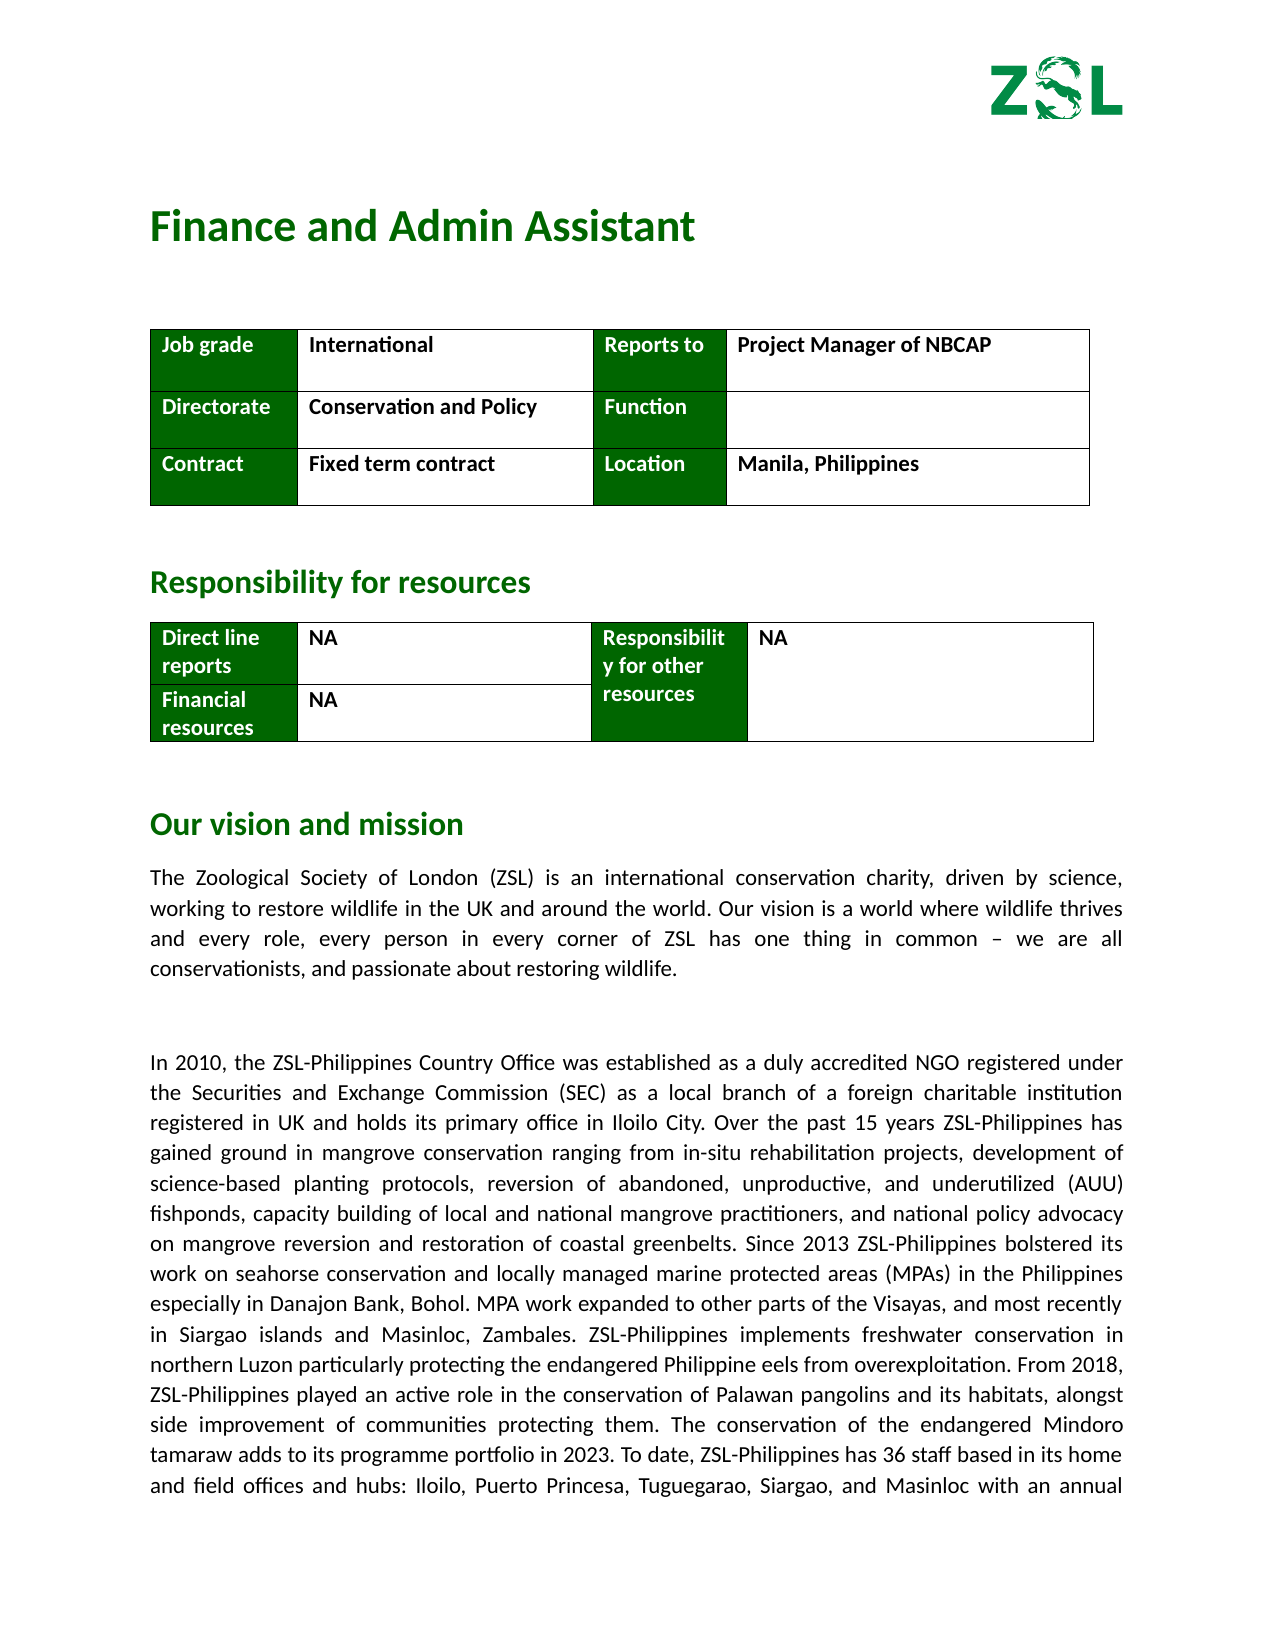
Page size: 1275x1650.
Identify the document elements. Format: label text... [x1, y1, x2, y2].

table_cell Directorate [151, 392, 297, 448]
table_cell Financial resources [151, 685, 297, 741]
table_cell Contract [151, 449, 297, 505]
table_header Project Manager of NBCAP [727, 330, 1089, 391]
table_cell Conservation and Policy [298, 392, 593, 448]
table_header Job grade [151, 330, 297, 391]
table_cell Fixed term contract [298, 449, 593, 505]
table_header Reports to [594, 330, 726, 391]
table_header Responsibility for other resources [592, 623, 747, 741]
table_cell Location [594, 449, 726, 505]
text Our vision and mission [150, 803, 1125, 843]
table_header NA [748, 623, 1093, 741]
text Responsibility for resources [150, 561, 1125, 602]
text The Zoological Society of London (ZSL) is an international conservation charity, driven by science, working to restore wildlife in the UK and around the world. Our vision is a world where wildlife thrives and every role, every person in every corner of ZSL has one thing in common – we are all conservationists, and passionate about restoring wildlife. [150, 863, 1125, 982]
table_header NA [298, 623, 591, 684]
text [150, 1048, 1125, 1499]
picture [991, 56, 1123, 119]
text Finance and Admin Assistant [150, 197, 1125, 253]
table_cell Manila, Philippines [727, 449, 1089, 505]
table_header Direct line reports [151, 623, 297, 684]
table_header International [298, 330, 593, 391]
table_cell NA [298, 685, 591, 741]
table_cell Function [594, 392, 726, 448]
table_cell [727, 392, 1089, 448]
